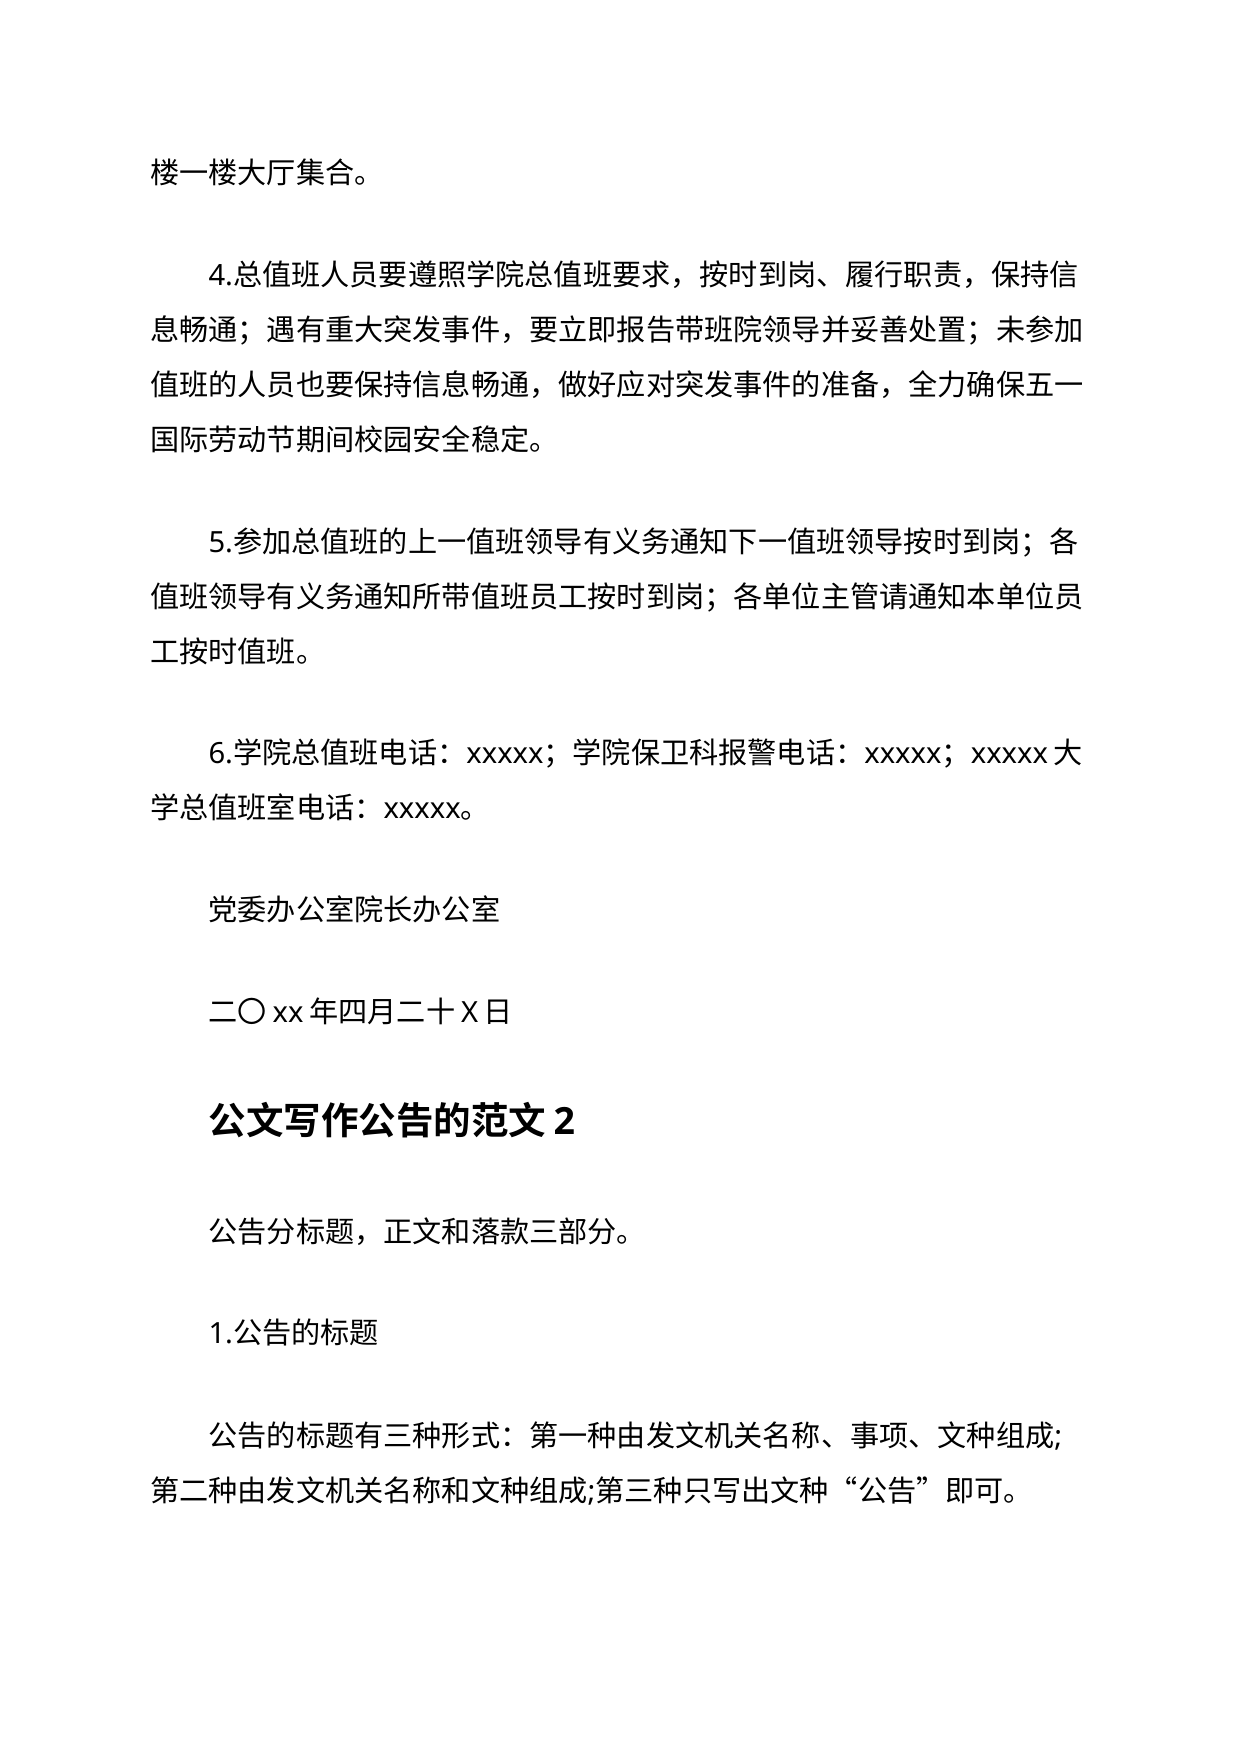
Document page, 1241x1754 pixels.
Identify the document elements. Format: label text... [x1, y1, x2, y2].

text 公文写作公告的范文2 [150, 1091, 1090, 1145]
text 党委办公室院长办公室 [150, 887, 1090, 929]
text 6.学院总值班电话：xxxxx；学院保卫科报警电话：xxxxx；xxxxx大学总值班室电话：xxxxx。 [150, 730, 1090, 827]
text 公告分标题，正文和落款三部分。 [150, 1208, 1090, 1251]
text 5.参加总值班的上一值班领导有义务通知下一值班领导按时到岗；各值班领导有义务通知所带值班员工按时到岗；各单位主管请通知本单位员工按时值班。 [150, 518, 1090, 671]
text 公告的标题有三种形式：第一种由发文机关名称、事项、文种组成;第二种由发文机关名称和文种组成;第三种只写出文种“公告”即可。 [150, 1412, 1090, 1509]
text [150, 150, 1090, 192]
text 二〇xx年四月二十X日 [150, 989, 1090, 1031]
text 4.总值班人员要遵照学院总值班要求，按时到岗、履行职责，保持信息畅通；遇有重大突发事件，要立即报告带班院领导并妥善处置；未参加值班的人员也要保持信息畅通，做好应对突发事件的准备，全力确保五一国际劳动节期间校园安全稳定。 [150, 252, 1090, 459]
text 1.公告的标题 [150, 1310, 1090, 1352]
